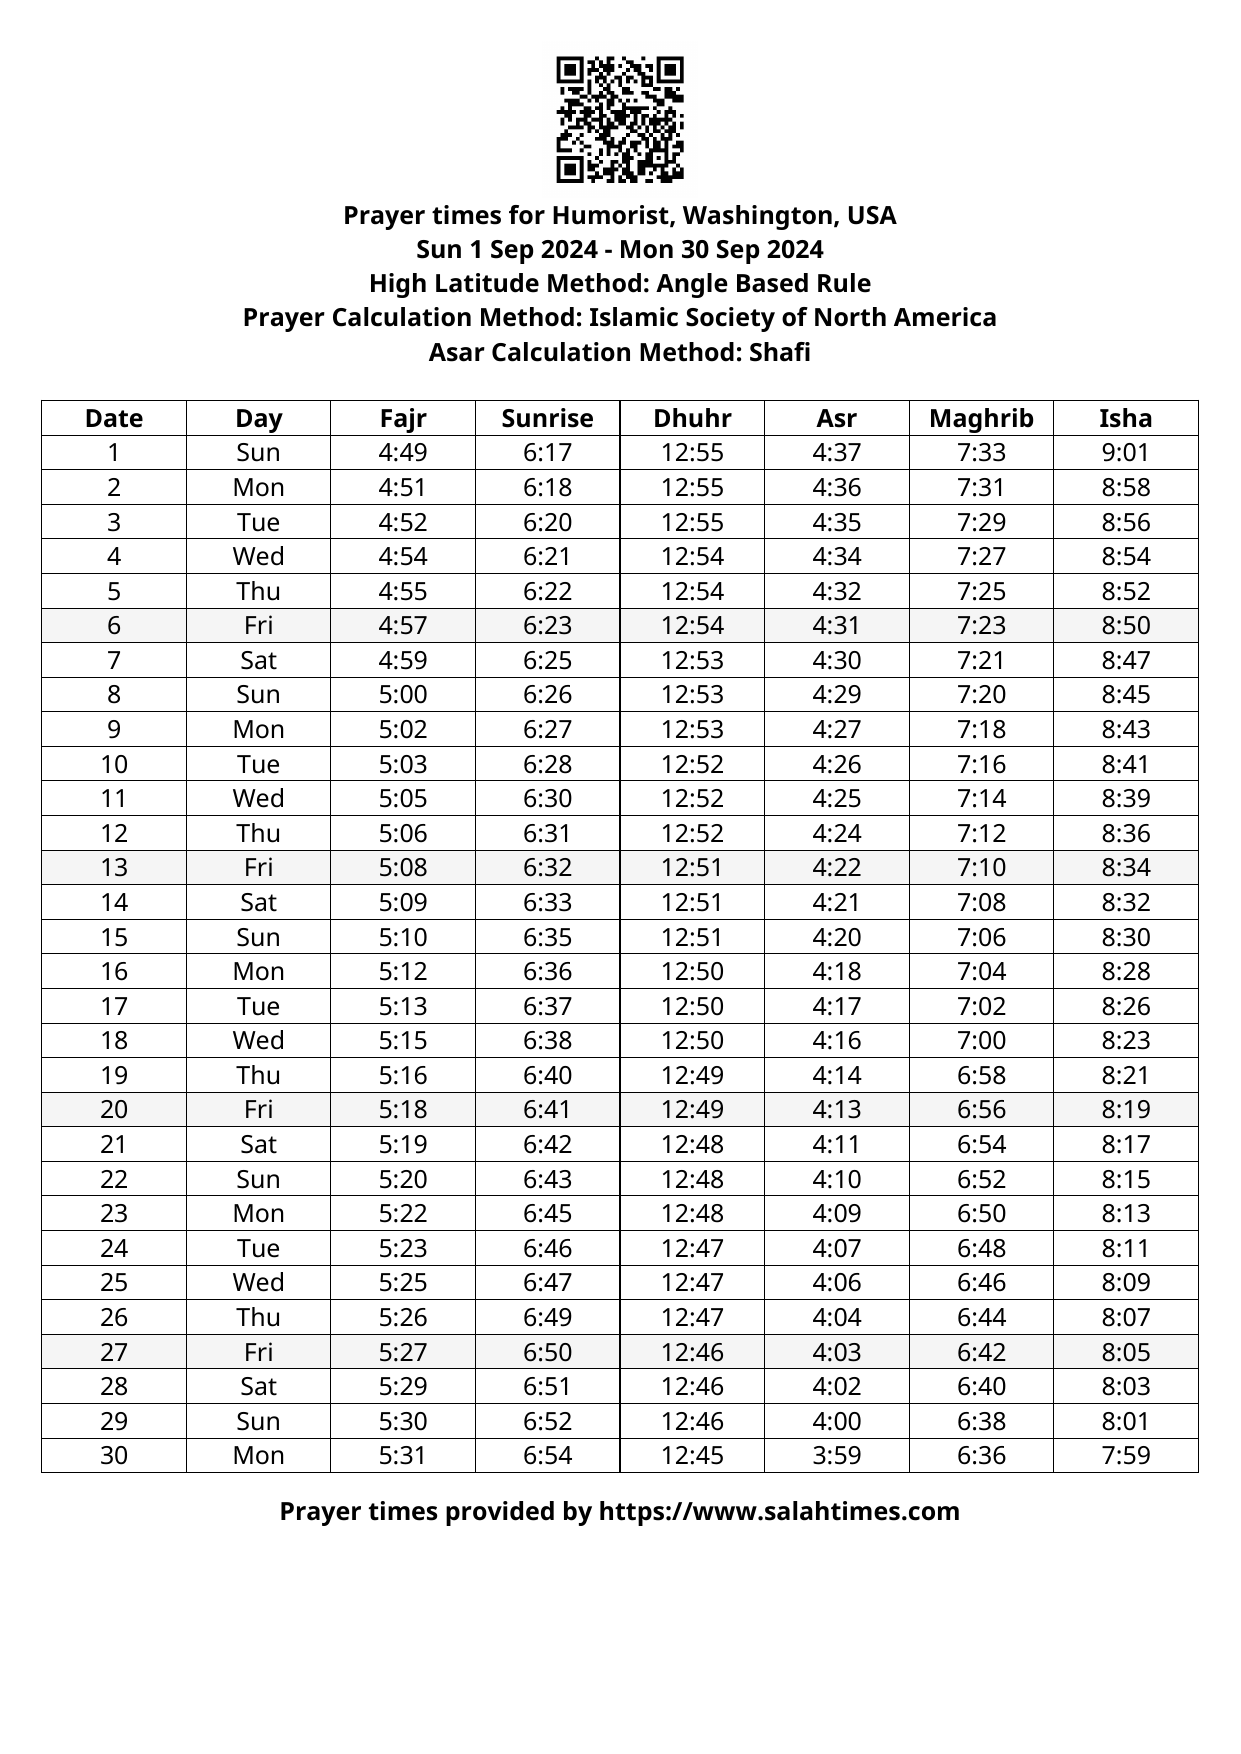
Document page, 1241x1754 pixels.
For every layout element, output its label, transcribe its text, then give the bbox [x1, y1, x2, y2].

table_cell 8:32 [1054, 885, 1198, 919]
table_cell 4:03 [765, 1335, 909, 1368]
table_cell 12:50 [621, 1024, 764, 1057]
table_cell 12:50 [621, 954, 764, 988]
table_cell 12:46 [621, 1404, 764, 1437]
table_cell 8:52 [1054, 574, 1198, 607]
table_cell Fri [187, 851, 330, 884]
table_cell 4:29 [765, 678, 909, 711]
table_cell 7:02 [910, 989, 1053, 1022]
table_cell 6:20 [476, 505, 619, 538]
table_cell 4:16 [765, 1024, 909, 1057]
table_cell 7:20 [910, 678, 1053, 711]
table_cell 6:25 [476, 643, 619, 677]
table_cell 22 [42, 1162, 186, 1195]
table_cell 6:32 [476, 851, 619, 884]
table_cell 5:06 [331, 816, 475, 849]
table_header Fajr [331, 401, 475, 434]
table_cell 7:18 [910, 712, 1053, 746]
table_cell Sat [187, 1369, 330, 1403]
table_cell Thu [187, 1300, 330, 1334]
table_cell 12:52 [621, 816, 764, 849]
table_cell 12:48 [621, 1196, 764, 1230]
table_cell Mon [187, 1196, 330, 1230]
text Prayer times for Humorist, Washington, USA [42, 198, 1198, 232]
table_cell 4:04 [765, 1300, 909, 1334]
table_cell 12:51 [621, 851, 764, 884]
table_cell 6:36 [910, 1439, 1053, 1472]
table_cell 5:22 [331, 1196, 475, 1230]
table_cell Sat [187, 1127, 330, 1161]
table_cell 6:50 [910, 1196, 1053, 1230]
table_cell Sun [187, 678, 330, 711]
table_cell 6:38 [476, 1024, 619, 1057]
table_cell 5:12 [331, 954, 475, 988]
table_cell Fri [187, 1335, 330, 1368]
text Prayer Calculation Method: Islamic Society of North America [42, 300, 1198, 334]
table_cell 4:35 [765, 505, 909, 538]
table_cell 25 [42, 1266, 186, 1299]
table_cell 4:32 [765, 574, 909, 607]
table_cell 6:48 [910, 1231, 1053, 1264]
table_cell 12:55 [621, 436, 764, 469]
table_cell 6:26 [476, 678, 619, 711]
table_cell 7:00 [910, 1024, 1053, 1057]
table_cell 5:29 [331, 1369, 475, 1403]
table_cell 6:43 [476, 1162, 619, 1195]
table_cell 8:50 [1054, 609, 1198, 642]
table_cell 4:36 [765, 470, 909, 504]
table_cell 7:23 [910, 609, 1053, 642]
table_cell 7:14 [910, 781, 1053, 815]
table_cell 5:20 [331, 1162, 475, 1195]
table_header Asr [765, 401, 909, 434]
table_cell Wed [187, 1266, 330, 1299]
table_cell 4:10 [765, 1162, 909, 1195]
table_cell 5:18 [331, 1093, 475, 1126]
table_cell 4:09 [765, 1196, 909, 1230]
table_cell 4:14 [765, 1058, 909, 1092]
table_cell 4:00 [765, 1404, 909, 1437]
table_cell 4:34 [765, 539, 909, 573]
table_cell 6:54 [476, 1439, 619, 1472]
table_cell 8:43 [1054, 712, 1198, 746]
table_cell 5:09 [331, 885, 475, 919]
table_cell 4:06 [765, 1266, 909, 1299]
table_cell 4:20 [765, 920, 909, 953]
table_cell 6:50 [476, 1335, 619, 1368]
table_cell 5:30 [331, 1404, 475, 1437]
table_cell 18 [42, 1024, 186, 1057]
table_cell 8:13 [1054, 1196, 1198, 1230]
table_cell 5:03 [331, 747, 475, 780]
table_header Day [187, 401, 330, 434]
table_cell 8:41 [1054, 747, 1198, 780]
table_cell 8:45 [1054, 678, 1198, 711]
table_cell 4:18 [765, 954, 909, 988]
table_cell Mon [187, 954, 330, 988]
table_cell 6:40 [910, 1369, 1053, 1403]
table_cell 3:59 [765, 1439, 909, 1472]
table_cell 6:54 [910, 1127, 1053, 1161]
table_cell 6:17 [476, 436, 619, 469]
table_cell 4:54 [331, 539, 475, 573]
table_cell 8:47 [1054, 643, 1198, 677]
table_header Maghrib [910, 401, 1053, 434]
table_cell 6:42 [910, 1335, 1053, 1368]
table_cell 12:55 [621, 505, 764, 538]
table_cell 6:38 [910, 1404, 1053, 1437]
table_cell 12:54 [621, 574, 764, 607]
table_cell 30 [42, 1439, 186, 1472]
table_cell 8:23 [1054, 1024, 1198, 1057]
table_header Sunrise [476, 401, 619, 434]
table_cell 8:28 [1054, 954, 1198, 988]
table_cell Thu [187, 816, 330, 849]
table_cell Sun [187, 436, 330, 469]
table_cell 4:37 [765, 436, 909, 469]
table_cell Sat [187, 885, 330, 919]
table_cell 8:01 [1054, 1404, 1198, 1437]
table_cell 21 [42, 1127, 186, 1161]
table_cell 12:45 [621, 1439, 764, 1472]
table_cell 7:31 [910, 470, 1053, 504]
table_cell 7:59 [1054, 1439, 1198, 1472]
table_cell Sun [187, 920, 330, 953]
table_cell 5:05 [331, 781, 475, 815]
table_cell 6:18 [476, 470, 619, 504]
text Prayer times provided by https://www.salahtimes.com [42, 1494, 1198, 1528]
table_cell Thu [187, 574, 330, 607]
table_cell 8:19 [1054, 1093, 1198, 1126]
table_cell 4:24 [765, 816, 909, 849]
table_cell 4:26 [765, 747, 909, 780]
table_cell 4:51 [331, 470, 475, 504]
table_cell 27 [42, 1335, 186, 1368]
table_cell 4:59 [331, 643, 475, 677]
table_cell 12:53 [621, 712, 764, 746]
table_cell 4:25 [765, 781, 909, 815]
table_cell 6:22 [476, 574, 619, 607]
table_cell 6:37 [476, 989, 619, 1022]
table_cell 5:00 [331, 678, 475, 711]
table_cell 6:49 [476, 1300, 619, 1334]
table_cell 5:15 [331, 1024, 475, 1057]
table_cell 8:09 [1054, 1266, 1198, 1299]
table_cell 5:13 [331, 989, 475, 1022]
table_cell 12:54 [621, 609, 764, 642]
table_cell 8:26 [1054, 989, 1198, 1022]
table_cell 13 [42, 851, 186, 884]
table_cell 6 [42, 609, 186, 642]
table_cell 28 [42, 1369, 186, 1403]
table_cell 29 [42, 1404, 186, 1437]
table_cell 6:27 [476, 712, 619, 746]
text High Latitude Method: Angle Based Rule [42, 266, 1198, 300]
table_cell Fri [187, 609, 330, 642]
table_cell 6:45 [476, 1196, 619, 1230]
table_cell 12:47 [621, 1231, 764, 1264]
text Asar Calculation Method: Shafi [42, 334, 1198, 368]
table_cell 8 [42, 678, 186, 711]
table_cell 4:30 [765, 643, 909, 677]
table_cell 6:36 [476, 954, 619, 988]
table_cell 8:05 [1054, 1335, 1198, 1368]
table_cell 4:57 [331, 609, 475, 642]
table_cell 6:44 [910, 1300, 1053, 1334]
table_cell 5:27 [331, 1335, 475, 1368]
table_cell Mon [187, 712, 330, 746]
table_cell 6:47 [476, 1266, 619, 1299]
table_cell 17 [42, 989, 186, 1022]
table_cell 20 [42, 1093, 186, 1126]
table_header Isha [1054, 401, 1198, 434]
table_cell 9:01 [1054, 436, 1198, 469]
table_cell 8:56 [1054, 505, 1198, 538]
table_cell 4:49 [331, 436, 475, 469]
table_cell Sat [187, 643, 330, 677]
table_cell 7:29 [910, 505, 1053, 538]
table_cell 12:46 [621, 1369, 764, 1403]
table_cell 4:52 [331, 505, 475, 538]
table_cell 4:17 [765, 989, 909, 1022]
table_cell 8:07 [1054, 1300, 1198, 1334]
table_cell 12:53 [621, 643, 764, 677]
table_cell 4:07 [765, 1231, 909, 1264]
table_cell Mon [187, 1439, 330, 1472]
table_cell 12:52 [621, 781, 764, 815]
table_cell 6:33 [476, 885, 619, 919]
table_cell 6:46 [910, 1266, 1053, 1299]
table_cell 8:36 [1054, 816, 1198, 849]
table_cell 8:34 [1054, 851, 1198, 884]
table_cell 4:27 [765, 712, 909, 746]
table_cell 16 [42, 954, 186, 988]
table_cell 8:58 [1054, 470, 1198, 504]
table_cell 2 [42, 470, 186, 504]
table_cell 5:26 [331, 1300, 475, 1334]
table_cell 12:49 [621, 1093, 764, 1126]
table_cell 10 [42, 747, 186, 780]
table_cell 12:46 [621, 1335, 764, 1368]
table_cell Wed [187, 1024, 330, 1057]
table_cell 8:11 [1054, 1231, 1198, 1264]
table_cell Tue [187, 989, 330, 1022]
table_cell 4:31 [765, 609, 909, 642]
table_cell 6:30 [476, 781, 619, 815]
table_cell 7:04 [910, 954, 1053, 988]
table_cell 6:21 [476, 539, 619, 573]
table_cell 4:13 [765, 1093, 909, 1126]
table_cell 8:17 [1054, 1127, 1198, 1161]
table_cell 6:58 [910, 1058, 1053, 1092]
table_cell Fri [187, 1093, 330, 1126]
table_cell 6:52 [476, 1404, 619, 1437]
table_cell Wed [187, 539, 330, 573]
table_cell 6:51 [476, 1369, 619, 1403]
table_cell Sun [187, 1404, 330, 1437]
table_cell 6:28 [476, 747, 619, 780]
table_cell 12:50 [621, 989, 764, 1022]
table_cell 5:10 [331, 920, 475, 953]
table_cell 12:48 [621, 1127, 764, 1161]
table_cell 8:30 [1054, 920, 1198, 953]
table_cell 12:55 [621, 470, 764, 504]
table_cell 8:54 [1054, 539, 1198, 573]
table_cell Wed [187, 781, 330, 815]
table_cell 24 [42, 1231, 186, 1264]
table_cell 12:53 [621, 678, 764, 711]
table_cell 8:39 [1054, 781, 1198, 815]
table_cell 6:46 [476, 1231, 619, 1264]
table_header Dhuhr [621, 401, 764, 434]
table_cell 15 [42, 920, 186, 953]
table_cell 8:21 [1054, 1058, 1198, 1092]
table_cell 7:12 [910, 816, 1053, 849]
table_header Date [42, 401, 186, 434]
table_cell 12:54 [621, 539, 764, 573]
table_cell 6:35 [476, 920, 619, 953]
table_cell Thu [187, 1058, 330, 1092]
table_cell 6:42 [476, 1127, 619, 1161]
table_cell 6:56 [910, 1093, 1053, 1126]
table_cell 6:41 [476, 1093, 619, 1126]
table_cell 7:21 [910, 643, 1053, 677]
table_cell 8:15 [1054, 1162, 1198, 1195]
text Sun 1 Sep 2024 - Mon 30 Sep 2024 [42, 232, 1198, 266]
table_cell 7:16 [910, 747, 1053, 780]
table_cell 5:16 [331, 1058, 475, 1092]
table_cell 14 [42, 885, 186, 919]
table_cell 5:31 [331, 1439, 475, 1472]
table_cell Tue [187, 1231, 330, 1264]
table_cell 7:08 [910, 885, 1053, 919]
table_cell 1 [42, 436, 186, 469]
table_cell 6:23 [476, 609, 619, 642]
table_cell Tue [187, 747, 330, 780]
table_cell 9 [42, 712, 186, 746]
table_cell 5:19 [331, 1127, 475, 1161]
table_cell 12:47 [621, 1300, 764, 1334]
table_cell 5:25 [331, 1266, 475, 1299]
table_cell 6:52 [910, 1162, 1053, 1195]
table_cell 5:02 [331, 712, 475, 746]
table_cell 4:21 [765, 885, 909, 919]
picture [542, 41, 699, 198]
table_cell 5:23 [331, 1231, 475, 1264]
table_cell 12:49 [621, 1058, 764, 1092]
table_cell 8:03 [1054, 1369, 1198, 1403]
table_cell 12:52 [621, 747, 764, 780]
table_cell 7:25 [910, 574, 1053, 607]
table_cell 7:10 [910, 851, 1053, 884]
table_cell Tue [187, 505, 330, 538]
table_cell 19 [42, 1058, 186, 1092]
table_cell 23 [42, 1196, 186, 1230]
table_cell 12 [42, 816, 186, 849]
table_cell 6:40 [476, 1058, 619, 1092]
table_cell 4:55 [331, 574, 475, 607]
table_cell 7 [42, 643, 186, 677]
table_cell 5 [42, 574, 186, 607]
table_cell Sun [187, 1162, 330, 1195]
table_cell 26 [42, 1300, 186, 1334]
table_cell Mon [187, 470, 330, 504]
table_cell 4:11 [765, 1127, 909, 1161]
table_cell 7:27 [910, 539, 1053, 573]
table_cell 12:47 [621, 1266, 764, 1299]
table_cell 6:31 [476, 816, 619, 849]
table_cell 11 [42, 781, 186, 815]
table_cell 12:48 [621, 1162, 764, 1195]
table_cell 12:51 [621, 920, 764, 953]
table_cell 5:08 [331, 851, 475, 884]
table_cell 3 [42, 505, 186, 538]
table_cell 4:22 [765, 851, 909, 884]
table_cell 12:51 [621, 885, 764, 919]
table_cell 7:06 [910, 920, 1053, 953]
table_cell 4 [42, 539, 186, 573]
table_cell 7:33 [910, 436, 1053, 469]
table_cell 4:02 [765, 1369, 909, 1403]
